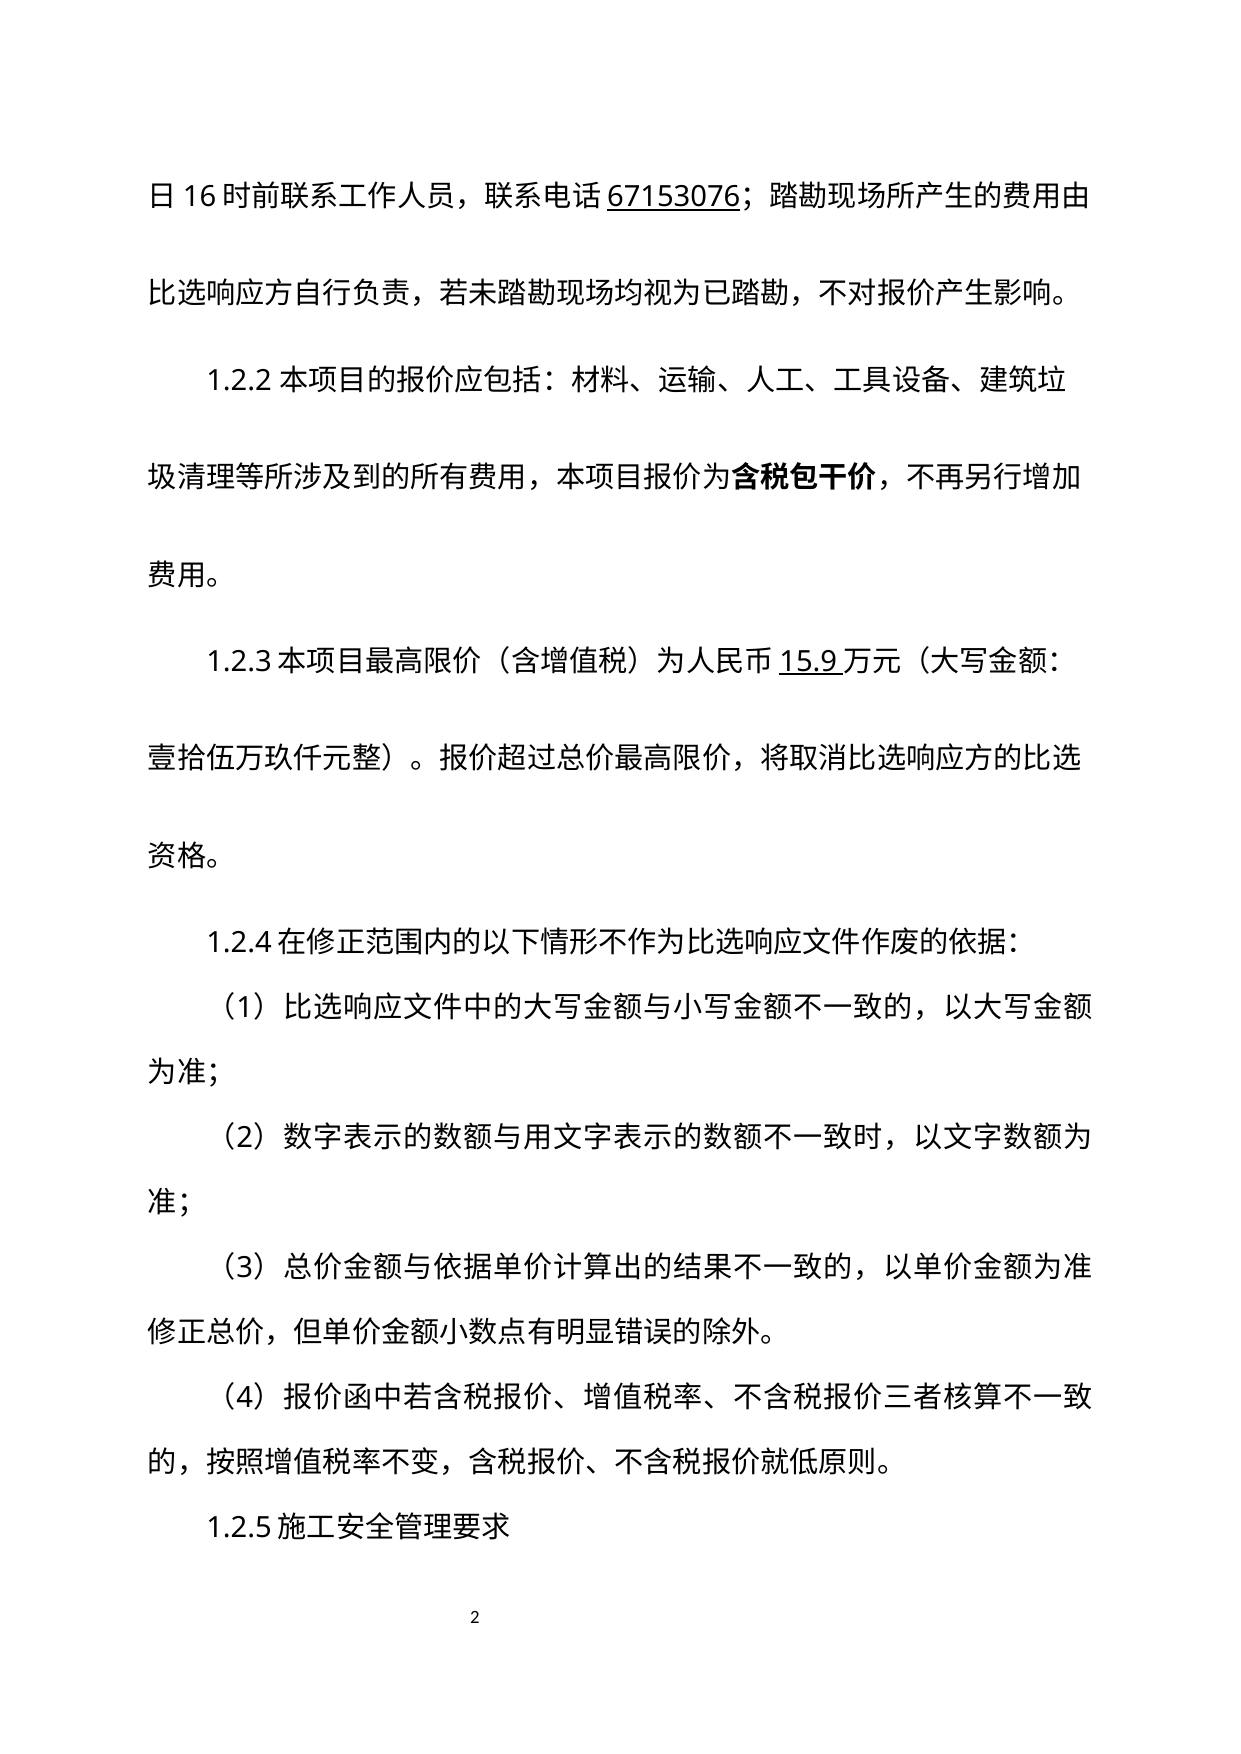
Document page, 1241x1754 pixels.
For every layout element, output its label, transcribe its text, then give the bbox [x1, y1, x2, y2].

text （4）报价函中若含税报价、增值税率、不含税报价三者核算不一致的，按照增值税率不变，含税报价、不含税报价就低原则。 [148, 1362, 1093, 1492]
text （3）总价金额与依据单价计算出的结果不一致的，以单价金额为准修正总价，但单价金额小数点有明显错误的除外。 [148, 1232, 1093, 1362]
text 1.2.4在修正范围内的以下情形不作为比选响应文件作废的依据： [148, 907, 1093, 972]
text 1.2.5施工安全管理要求 [148, 1492, 1093, 1557]
text （2）数字表示的数额与用文字表示的数额不一致时，以文字数额为准； [148, 1102, 1093, 1232]
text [148, 161, 1093, 324]
text 1.2.3本项目最高限价（含增值税）为人民币15.9万元（大写金额：壹拾伍万玖仟元整）。报价超过总价最高限价，将取消比选响应方的比选资格。 [148, 626, 1093, 886]
text （1）比选响应文件中的大写金额与小写金额不一致的，以大写金额为准； [148, 972, 1093, 1102]
text 1.2.2 本项目的报价应包括：材料、运输、人工、工具设备、建筑垃圾清理等所涉及到的所有费用，本项目报价为含税包干价，不再另行增加费用。 [148, 345, 1093, 605]
